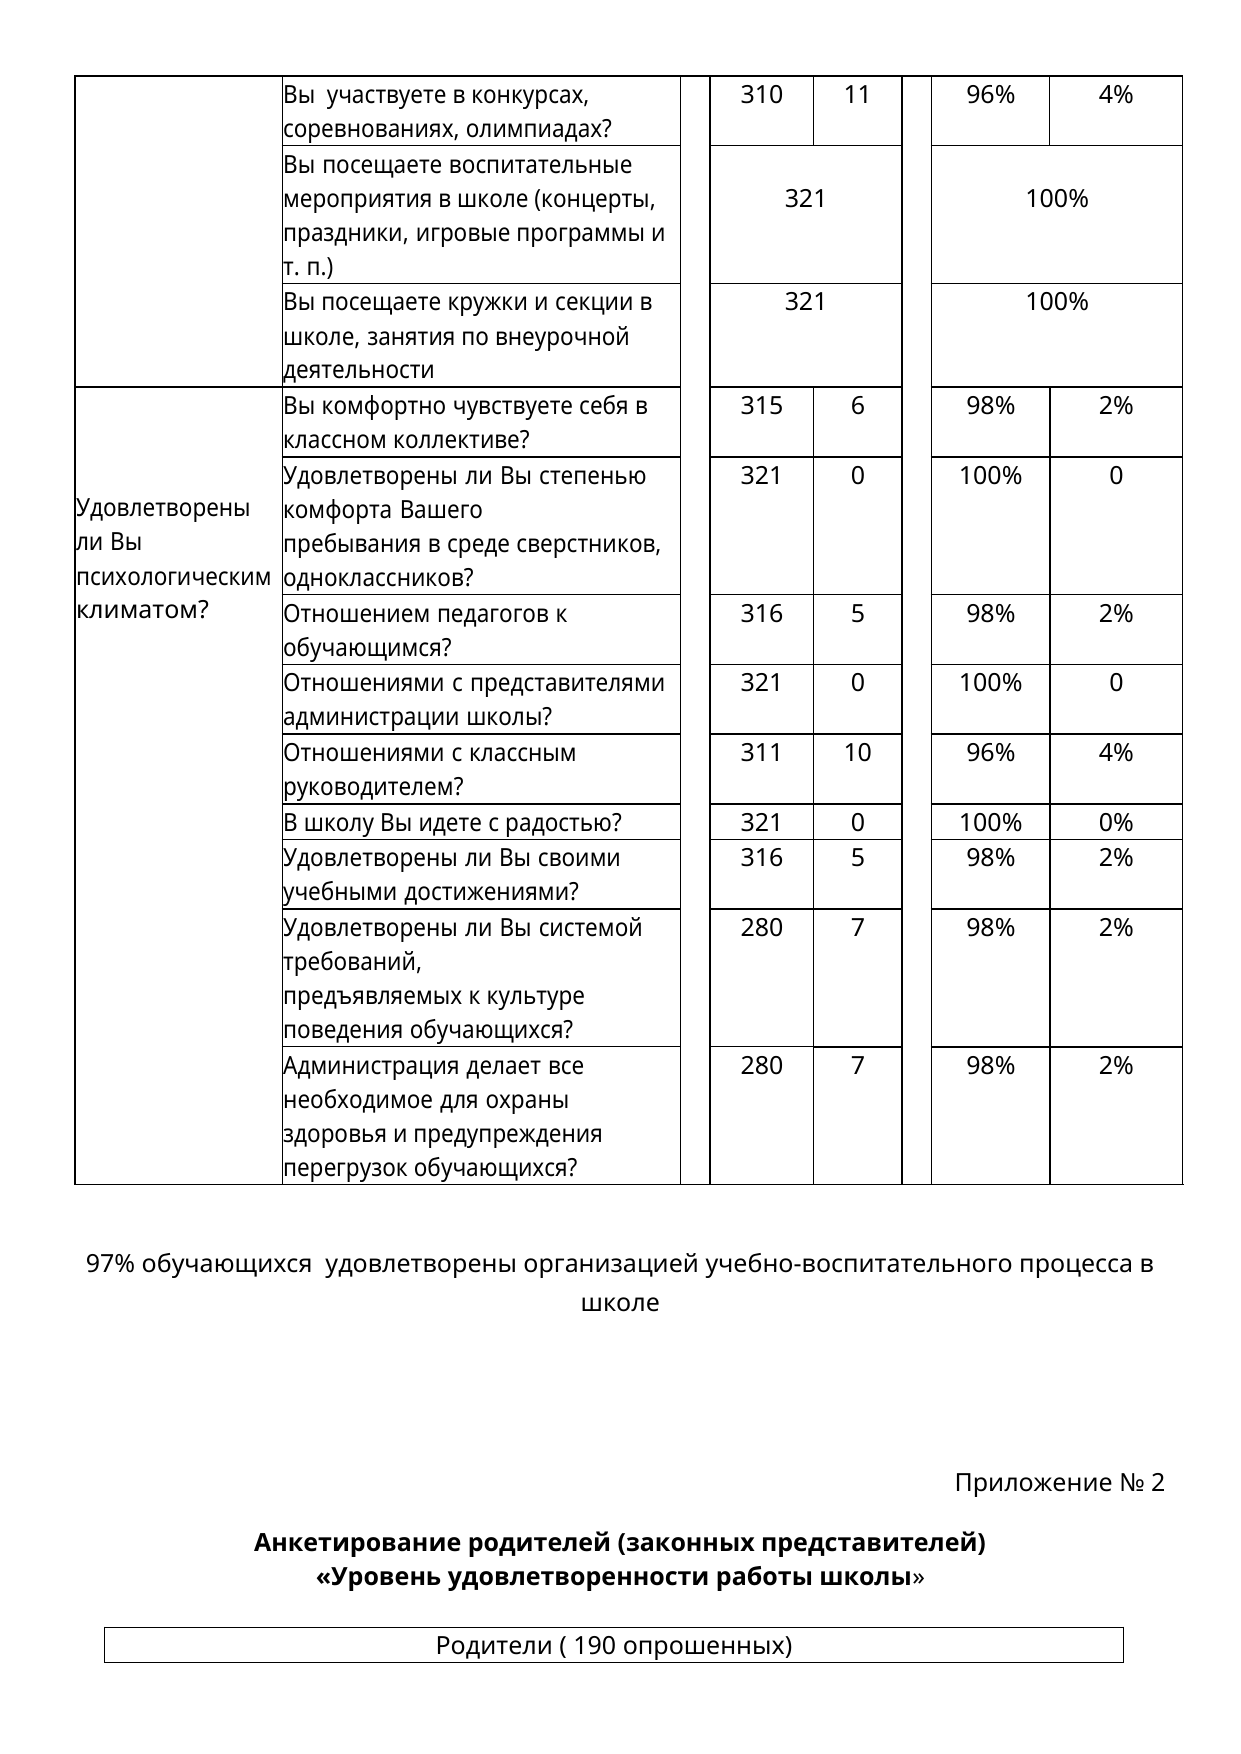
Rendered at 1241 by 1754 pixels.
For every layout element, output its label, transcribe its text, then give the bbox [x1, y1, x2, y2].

text 97% обучающихся удовлетворены организацией учебно-воспитательного процесса в школе [75, 1245, 1165, 1318]
table_cell 321 [711, 805, 813, 838]
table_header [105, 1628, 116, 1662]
table_cell 98% [932, 840, 1049, 908]
table_cell 4% [1051, 735, 1182, 803]
table_cell 100% [932, 665, 1049, 733]
table_cell 6 [814, 388, 901, 456]
table_cell 100% [932, 458, 1049, 594]
table_cell 5 [814, 595, 901, 663]
table_cell 100% [932, 146, 1182, 282]
table_cell 0 [814, 665, 901, 733]
table_cell 0 [814, 458, 901, 594]
table_cell 0 [814, 805, 901, 838]
table_cell Вы участвуете в конкурсах, соревнованиях, олимпиадах? [283, 77, 680, 145]
table_cell 2% [1051, 595, 1182, 663]
table_cell 321 [711, 665, 813, 733]
table_cell Удовлетворены ли Вы системой требований, предъявляемых к культуре поведения обучающихся? [283, 910, 680, 1046]
table_cell 321 [711, 458, 813, 594]
table_cell 316 [711, 595, 813, 663]
table_cell Отношениями с представителями администрации школы? [283, 665, 680, 733]
table_cell Удовлетворены ли Вы степенью комфорта Вашего пребывания в среде сверстников, одноклассников? [283, 458, 680, 594]
table_cell 98% [932, 388, 1049, 456]
table_cell Вы посещаете воспитательные мероприятия в школе (концерты, праздники, игровые программы и т. п.) [283, 146, 680, 282]
table_cell 11 [814, 77, 901, 145]
table_cell Удовлетворены ли Вы психологическим климатом? [76, 388, 282, 1184]
table_cell 2% [1051, 388, 1182, 456]
table_cell 2% [1051, 840, 1182, 908]
table_cell 315 [711, 388, 813, 456]
table_cell 100% [932, 805, 1049, 838]
table_cell Вы комфортно чувствуете себя в классном коллективе? [283, 388, 680, 456]
table_cell 7 [814, 1048, 901, 1184]
table_cell 98% [932, 1048, 1049, 1184]
table_cell 316 [711, 840, 813, 908]
table_cell 0 [1051, 665, 1182, 733]
text Анкетирование родителей (законных представителей) [75, 1524, 1165, 1558]
table_cell 7 [814, 910, 901, 1046]
table_cell 0 [1051, 458, 1182, 594]
table_cell 98% [932, 595, 1049, 663]
table_cell 96% [932, 77, 1049, 145]
table_cell 4% [1050, 77, 1182, 145]
table_cell 96% [932, 735, 1049, 803]
table_cell Отношением педагогов к обучающимся? [283, 595, 680, 663]
table_cell 5 [814, 840, 901, 908]
table_cell Администрация делает все необходимое для охраны здоровья и предупреждения перегрузок обучающихся? [283, 1047, 680, 1184]
text Приложение № 2 [75, 1464, 1165, 1498]
table_cell 311 [711, 735, 813, 803]
table_cell 280 [711, 910, 813, 1046]
table_cell 321 [711, 284, 901, 386]
table_cell В школу Вы идете с радостью? [283, 805, 680, 838]
table_cell Удовлетворены ли Вы своими учебными достижениями? [283, 840, 680, 908]
table_cell 10 [814, 735, 901, 803]
table_cell 310 [711, 77, 813, 145]
table_cell 2% [1051, 1048, 1182, 1184]
table_cell 100% [932, 284, 1182, 386]
table_cell 280 [711, 1047, 813, 1184]
table_cell 0% [1051, 805, 1182, 838]
table_cell Отношениями с классным руководителем? [283, 735, 680, 803]
table_cell Вы посещаете кружки и секции в школе, занятия по внеурочной деятельности [283, 284, 680, 386]
table_cell 321 [711, 146, 901, 282]
text «Уровень удовлетворенности работы школы» [75, 1558, 1165, 1593]
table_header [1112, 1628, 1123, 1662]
table_cell 98% [932, 910, 1049, 1046]
table_cell 2% [1051, 910, 1182, 1046]
